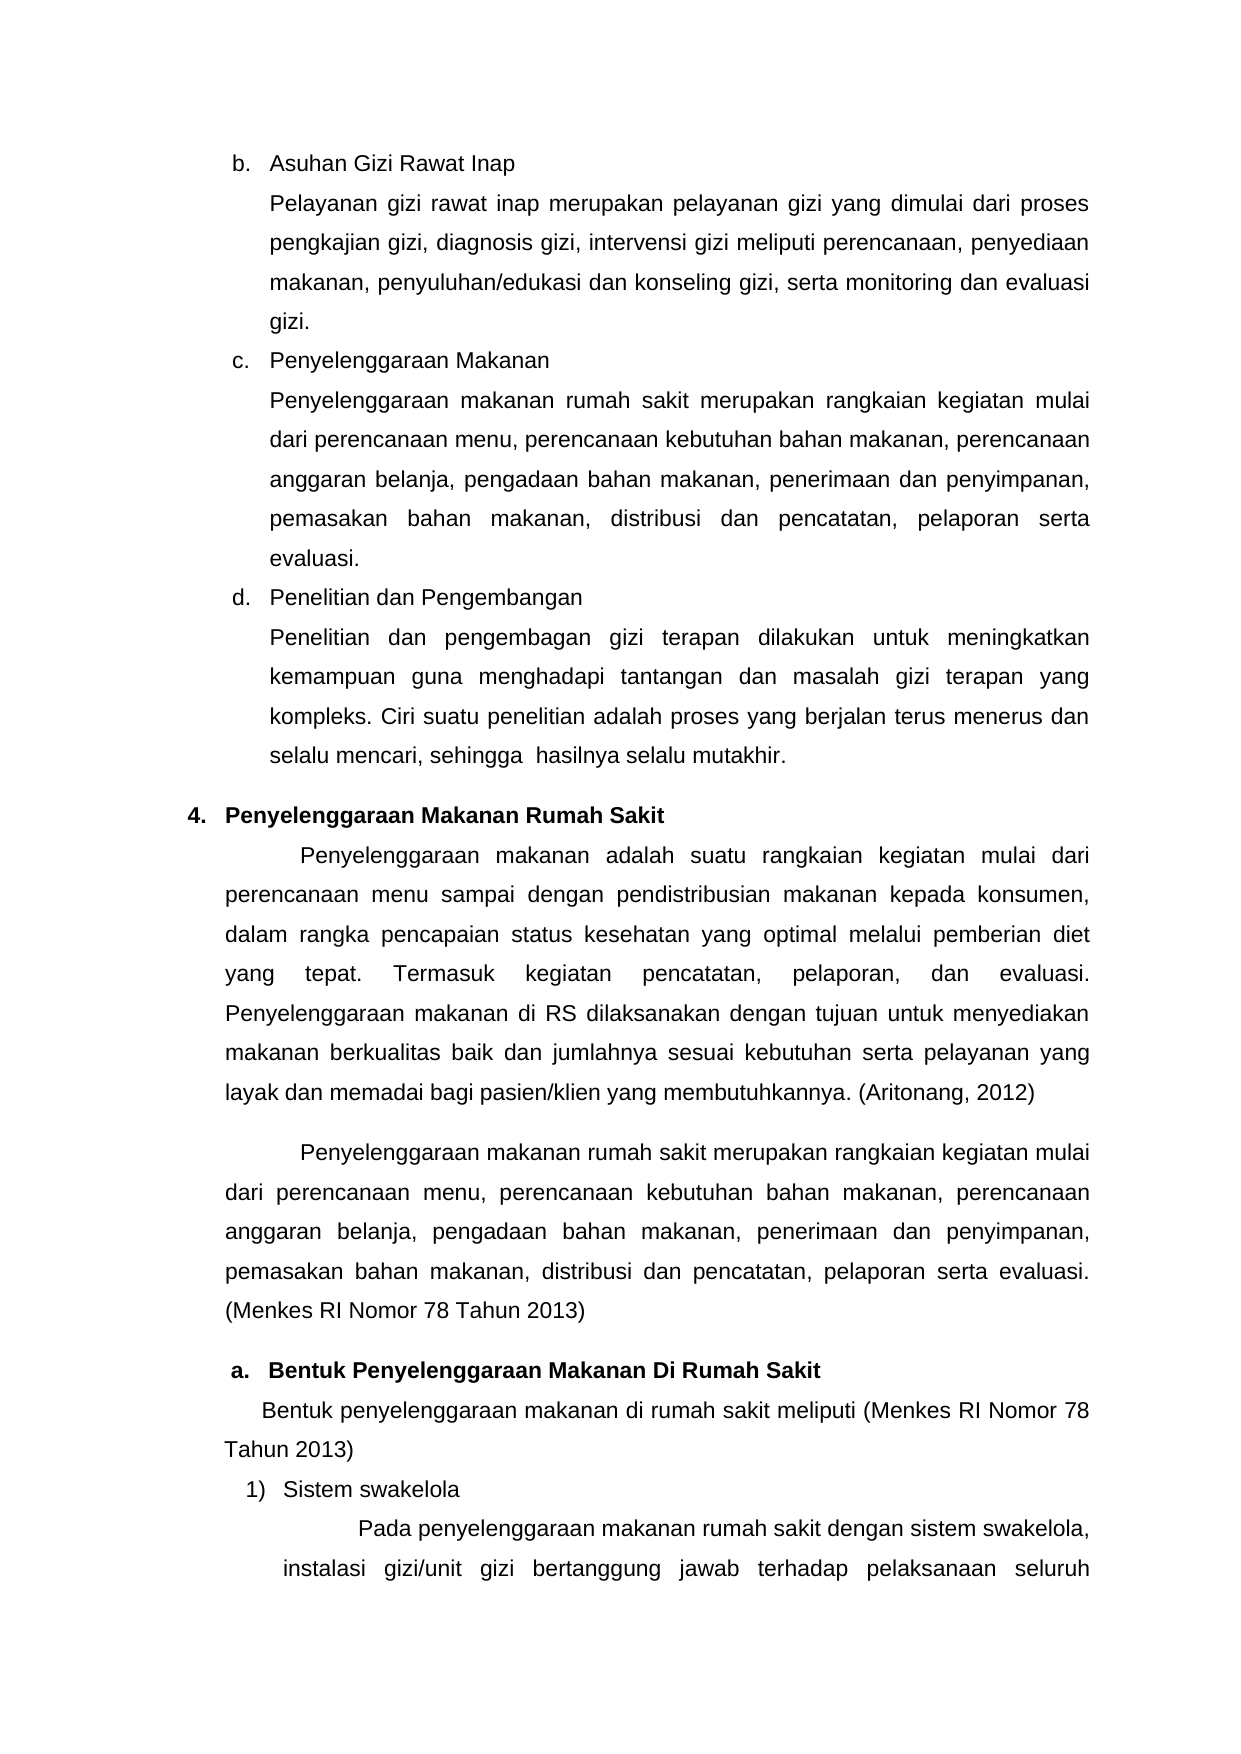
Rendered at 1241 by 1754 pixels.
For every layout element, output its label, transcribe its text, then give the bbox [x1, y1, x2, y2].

list Sistem swakelola [245, 1476, 1090, 1502]
list Asuhan Gizi Rawat Inap [232, 150, 1090, 176]
list Penelitian dan pengembagan gizi terapan dilakukan untuk meningkatkan kemampuan guna menghadapi tantangan dan masalah gizi terapan yang kompleks. Ciri suatu penelitian adalah proses yang berjalan terus menerus dan selalu mencari, sehingga hasilnya selalu mutakhir. [269, 624, 1090, 768]
subtitle Penyelenggaraan Makanan Rumah Sakit [187, 802, 1090, 829]
list Bentuk penyelenggaraan makanan di rumah sakit meliputi (Menkes RI Nomor 78 Tahun 2013) [224, 1397, 1090, 1463]
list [283, 1515, 1090, 1581]
text Penyelenggaraan makanan adalah suatu rangkaian kegiatan mulai dari perencanaan menu sampai dengan pendistribusian makanan kepada konsumen, dalam rangka pencapaian status kesehatan yang optimal melalui pemberian diet yang tepat. Termasuk kegiatan pencatatan, pelaporan, dan evaluasi. Penyelenggaraan makanan di RS dilaksanakan dengan tujuan untuk menyediakan makanan berkualitas baik dan jumlahnya sesuai kebutuhan serta pelayanan yang layak dan memadai bagi pasien/klien yang membutuhkannya. (Aritonang, 2012) [225, 842, 1090, 1105]
list Bentuk Penyelenggaraan Makanan Di Rumah Sakit [231, 1357, 1090, 1384]
list Penyelenggaraan makanan rumah sakit merupakan rangkaian kegiatan mulai dari perencanaan menu, perencanaan kebutuhan bahan makanan, perencanaan anggaran belanja, pengadaan bahan makanan, penerimaan dan penyimpanan, pemasakan bahan makanan, distribusi dan pencatatan, pelaporan serta evaluasi. [269, 387, 1090, 571]
text Penyelenggaraan makanan rumah sakit merupakan rangkaian kegiatan mulai dari perencanaan menu, perencanaan kebutuhan bahan makanan, perencanaan anggaran belanja, pengadaan bahan makanan, penerimaan dan penyimpanan, pemasakan bahan makanan, distribusi dan pencatatan, pelaporan serta evaluasi. (Menkes RI Nomor 78 Tahun 2013) [225, 1139, 1090, 1323]
list Pelayanan gizi rawat inap merupakan pelayanan gizi yang dimulai dari proses pengkajian gizi, diagnosis gizi, intervensi gizi meliputi perencanaan, penyediaan makanan, penyuluhan/edukasi dan konseling gizi, serta monitoring dan evaluasi gizi. [269, 189, 1090, 334]
list Penelitian dan Pengembangan [232, 584, 1090, 611]
list Penyelenggaraan Makanan [232, 347, 1090, 374]
